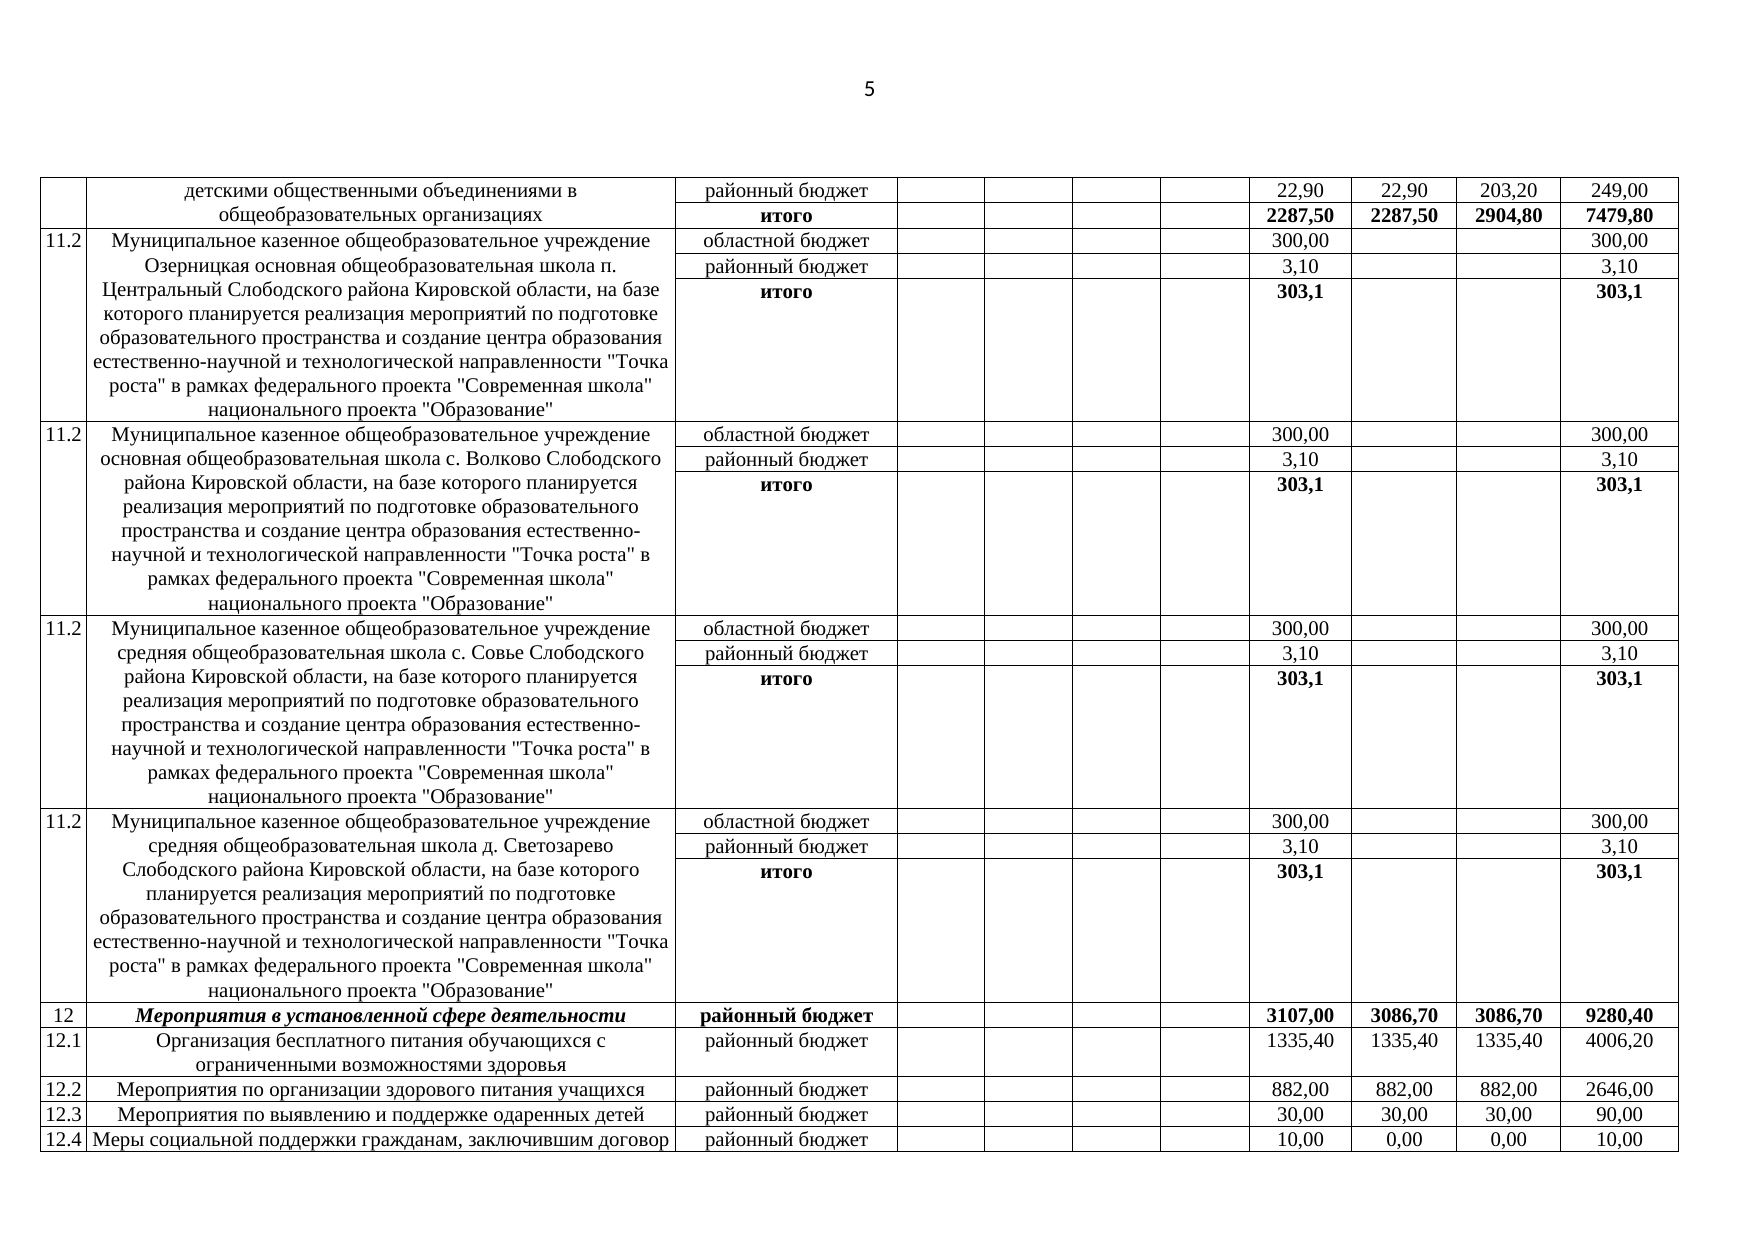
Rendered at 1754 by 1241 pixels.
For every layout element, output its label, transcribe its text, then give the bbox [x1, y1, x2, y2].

table_cell [1161, 616, 1249, 639]
table_cell 30,00 [1250, 1102, 1351, 1126]
table_cell 0,00 [1352, 1127, 1456, 1151]
table_cell 300,00 [1250, 809, 1351, 833]
table_cell [1161, 1028, 1249, 1076]
table_cell 11.2 [41, 616, 86, 808]
table_cell [898, 641, 984, 665]
table_cell [1352, 422, 1456, 446]
table_cell [985, 178, 1072, 202]
table_cell [1457, 616, 1560, 639]
table_cell районный бюджет [676, 641, 897, 665]
table_cell 303,1 [1250, 279, 1351, 421]
table_cell [1073, 203, 1160, 227]
table_cell [985, 1127, 1072, 1151]
table_cell [1073, 834, 1160, 858]
table_cell 300,00 [1561, 422, 1678, 446]
table_cell [1161, 472, 1249, 614]
table_cell районный бюджет [676, 178, 897, 202]
table_cell 12.4 [41, 1127, 86, 1151]
table_cell [1161, 1003, 1249, 1027]
table_cell [1352, 472, 1456, 614]
table_cell 9280,40 [1561, 1003, 1678, 1027]
table_cell итого [676, 859, 897, 1002]
table_cell [898, 1077, 984, 1101]
table_cell областной бюджет [676, 616, 897, 639]
table_cell [1161, 666, 1249, 808]
table_cell [1457, 809, 1560, 833]
table_cell 22,90 [1352, 178, 1456, 202]
table_cell районный бюджет [676, 834, 897, 858]
table_cell областной бюджет [676, 229, 897, 252]
table_cell 12.3 [41, 1102, 86, 1126]
table_cell 3086,70 [1352, 1003, 1456, 1027]
table_cell Муниципальное казенное общеобразовательное учреждение основная общеобразовательная школа с. Волково Слободского района Кировской области, на базе которого планируется реализация мероприятий по подготовке образовательного пространства и создание центра образования естественно-научной и технологической направленности "Точка роста" в рамках федерального проекта "Современная школа" национального проекта "Образование" [87, 422, 675, 614]
table_cell [898, 203, 984, 227]
table_cell 3,10 [1250, 641, 1351, 665]
table_cell [898, 834, 984, 858]
table_cell 3086,70 [1457, 1003, 1560, 1027]
table_cell [1457, 254, 1560, 278]
table_cell Муниципальное казенное общеобразовательное учреждение Озерницкая основная общеобразовательная школа п. Центральный Слободского района Кировской области, на базе которого планируется реализация мероприятий по подготовке образовательного пространства и создание центра образования естественно-научной и технологической направленности "Точка роста" в рамках федерального проекта "Современная школа" национального проекта "Образование" [87, 229, 675, 421]
table_cell [898, 809, 984, 833]
table_cell [1073, 1028, 1160, 1076]
table_cell [1073, 472, 1160, 614]
table_cell [985, 1003, 1072, 1027]
table_cell 90,00 [1561, 1102, 1678, 1126]
table_cell [1352, 859, 1456, 1002]
table_cell [985, 1077, 1072, 1101]
table_cell 11.2 [41, 422, 86, 614]
table_cell [1073, 859, 1160, 1002]
table_cell [1457, 447, 1560, 471]
table_cell [985, 1102, 1072, 1126]
table_cell [898, 279, 984, 421]
table_cell [1073, 229, 1160, 252]
table_cell районный бюджет [676, 1003, 897, 1027]
table_cell районный бюджет [676, 254, 897, 278]
table_cell [985, 809, 1072, 833]
table_cell районный бюджет [676, 447, 897, 471]
table_cell 1335,40 [1457, 1028, 1560, 1076]
table_cell [1161, 422, 1249, 446]
table_cell [1161, 178, 1249, 202]
table_cell [1073, 641, 1160, 665]
table_cell [1352, 279, 1456, 421]
table_cell 300,00 [1250, 422, 1351, 446]
table_cell [1073, 254, 1160, 278]
table_cell [898, 859, 984, 1002]
table_cell [1073, 422, 1160, 446]
table_cell областной бюджет [676, 809, 897, 833]
table_cell [1073, 666, 1160, 808]
table_cell [1161, 1077, 1249, 1101]
table_cell [985, 666, 1072, 808]
table_cell 303,1 [1561, 472, 1678, 614]
table_cell [1161, 834, 1249, 858]
table_cell 303,1 [1250, 472, 1351, 614]
table_cell 11.2 [41, 809, 86, 1002]
table_cell Организация бесплатного питания обучающихся с ограниченными возможностями здоровья [87, 1028, 675, 1076]
table_cell Муниципальное казенное общеобразовательное учреждение средняя общеобразовательная школа c. Совье Слободского района Кировской области, на базе которого планируется реализация мероприятий по подготовке образовательного пространства и создание центра образования естественно-научной и технологической направленности "Точка роста" в рамках федерального проекта "Современная школа" национального проекта "Образование" [87, 616, 675, 808]
table_cell [985, 472, 1072, 614]
table_cell [1073, 279, 1160, 421]
table_cell 300,00 [1561, 809, 1678, 833]
table_cell Мероприятия по организации здорового питания учащихся [87, 1077, 675, 1101]
table_cell 2287,50 [1250, 203, 1351, 227]
table_cell [1073, 1102, 1160, 1126]
table_cell [985, 254, 1072, 278]
table_cell [898, 1102, 984, 1126]
table_cell районный бюджет [676, 1127, 897, 1151]
table_cell [1073, 1077, 1160, 1101]
table_cell [1161, 229, 1249, 252]
table_cell [1352, 229, 1456, 252]
table_cell 10,00 [1250, 1127, 1351, 1151]
table_cell итого [676, 666, 897, 808]
table_cell [1073, 178, 1160, 202]
table_cell 300,00 [1561, 616, 1678, 639]
table_cell [985, 447, 1072, 471]
table_cell [1161, 641, 1249, 665]
table_cell районный бюджет [676, 1102, 897, 1126]
table_cell [1457, 472, 1560, 614]
table_cell 11.2 [41, 229, 86, 421]
table_cell [1352, 616, 1456, 639]
table_cell [985, 203, 1072, 227]
table_cell Мероприятия по выявлению и поддержке одаренных детей [87, 1102, 675, 1126]
table_cell 3,10 [1561, 254, 1678, 278]
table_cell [87, 1127, 675, 1151]
table_cell [898, 254, 984, 278]
table_cell [898, 229, 984, 252]
table_cell [985, 229, 1072, 252]
table_cell [1161, 203, 1249, 227]
table_cell итого [676, 472, 897, 614]
table_cell 3107,00 [1250, 1003, 1351, 1027]
table_cell 1335,40 [1352, 1028, 1456, 1076]
table_cell [1457, 859, 1560, 1002]
table_cell [1161, 279, 1249, 421]
table_cell 300,00 [1561, 229, 1678, 252]
table_cell 3,10 [1250, 447, 1351, 471]
table_cell [1073, 1127, 1160, 1151]
table_cell Мероприятия в установленной сфере деятельности [87, 1003, 675, 1027]
table_cell Муниципальное казенное общеобразовательное учреждение средняя общеобразовательная школа д. Светозарево Слободского района Кировской области, на базе которого планируется реализация мероприятий по подготовке образовательного пространства и создание центра образования естественно-научной и технологической направленности "Точка роста" в рамках федерального проекта "Современная школа" национального проекта "Образование" [87, 809, 675, 1002]
table_cell [985, 1028, 1072, 1076]
table_cell 12.2 [41, 1077, 86, 1101]
table_cell 3,10 [1561, 641, 1678, 665]
table_cell [1457, 666, 1560, 808]
table_cell итого [676, 279, 897, 421]
table_cell 3,10 [1250, 254, 1351, 278]
table_cell [1457, 422, 1560, 446]
table_cell [1073, 616, 1160, 639]
table_cell [1161, 1127, 1249, 1151]
table_cell [985, 641, 1072, 665]
table_cell 3,10 [1561, 834, 1678, 858]
table_cell [898, 178, 984, 202]
table_cell 882,00 [1352, 1077, 1456, 1101]
table_cell 0,00 [1457, 1127, 1560, 1151]
table_cell [1161, 1102, 1249, 1126]
table_cell 22,90 [1250, 178, 1351, 202]
table_cell 10,00 [1561, 1127, 1678, 1151]
table_cell 12.1 [41, 1028, 86, 1076]
table_cell [898, 447, 984, 471]
table_cell 249,00 [1561, 178, 1678, 202]
table_cell 300,00 [1250, 616, 1351, 639]
table_cell 2646,00 [1561, 1077, 1678, 1101]
table_cell районный бюджет [676, 1077, 897, 1101]
table_cell 882,00 [1250, 1077, 1351, 1101]
table_cell [1073, 1003, 1160, 1027]
table_cell [1457, 641, 1560, 665]
table_cell [1457, 279, 1560, 421]
table_cell 12 [41, 1003, 86, 1027]
table_cell [1457, 834, 1560, 858]
table_cell [1352, 809, 1456, 833]
table_cell 303,1 [1250, 666, 1351, 808]
table_cell [898, 1028, 984, 1076]
table_cell 303,1 [1250, 859, 1351, 1002]
table_cell [898, 666, 984, 808]
table_cell 2287,50 [1352, 203, 1456, 227]
table_cell [1161, 254, 1249, 278]
table_cell [1352, 447, 1456, 471]
table_cell [1457, 229, 1560, 252]
table_cell [985, 616, 1072, 639]
table_cell [1073, 447, 1160, 471]
table_cell 30,00 [1457, 1102, 1560, 1126]
table_cell 300,00 [1250, 229, 1351, 252]
table_cell [1352, 641, 1456, 665]
table_cell 3,10 [1250, 834, 1351, 858]
table_cell [985, 422, 1072, 446]
table_cell 4006,20 [1561, 1028, 1678, 1076]
table_cell [985, 834, 1072, 858]
table_cell [1352, 254, 1456, 278]
table_cell 3,10 [1561, 447, 1678, 471]
table_cell 30,00 [1352, 1102, 1456, 1126]
table_cell [1352, 834, 1456, 858]
table_cell [898, 1127, 984, 1151]
table_cell [1161, 447, 1249, 471]
table_cell [898, 422, 984, 446]
table_cell [1161, 859, 1249, 1002]
table_cell [985, 279, 1072, 421]
table_cell 7479,80 [1561, 203, 1678, 227]
table_cell 882,00 [1457, 1077, 1560, 1101]
table_cell итого [676, 203, 897, 227]
table_cell [1073, 809, 1160, 833]
table_cell [898, 472, 984, 614]
table_cell 303,1 [1561, 859, 1678, 1002]
table_cell [1161, 809, 1249, 833]
table_cell районный бюджет [676, 1028, 897, 1076]
table_cell 303,1 [1561, 666, 1678, 808]
table_cell областной бюджет [676, 422, 897, 446]
table_cell 203,20 [1457, 178, 1560, 202]
table_cell 2904,80 [1457, 203, 1560, 227]
table_cell [898, 1003, 984, 1027]
table_cell [1352, 666, 1456, 808]
table_cell [985, 859, 1072, 1002]
table_cell [898, 616, 984, 639]
table_cell 1335,40 [1250, 1028, 1351, 1076]
table_cell 303,1 [1561, 279, 1678, 421]
